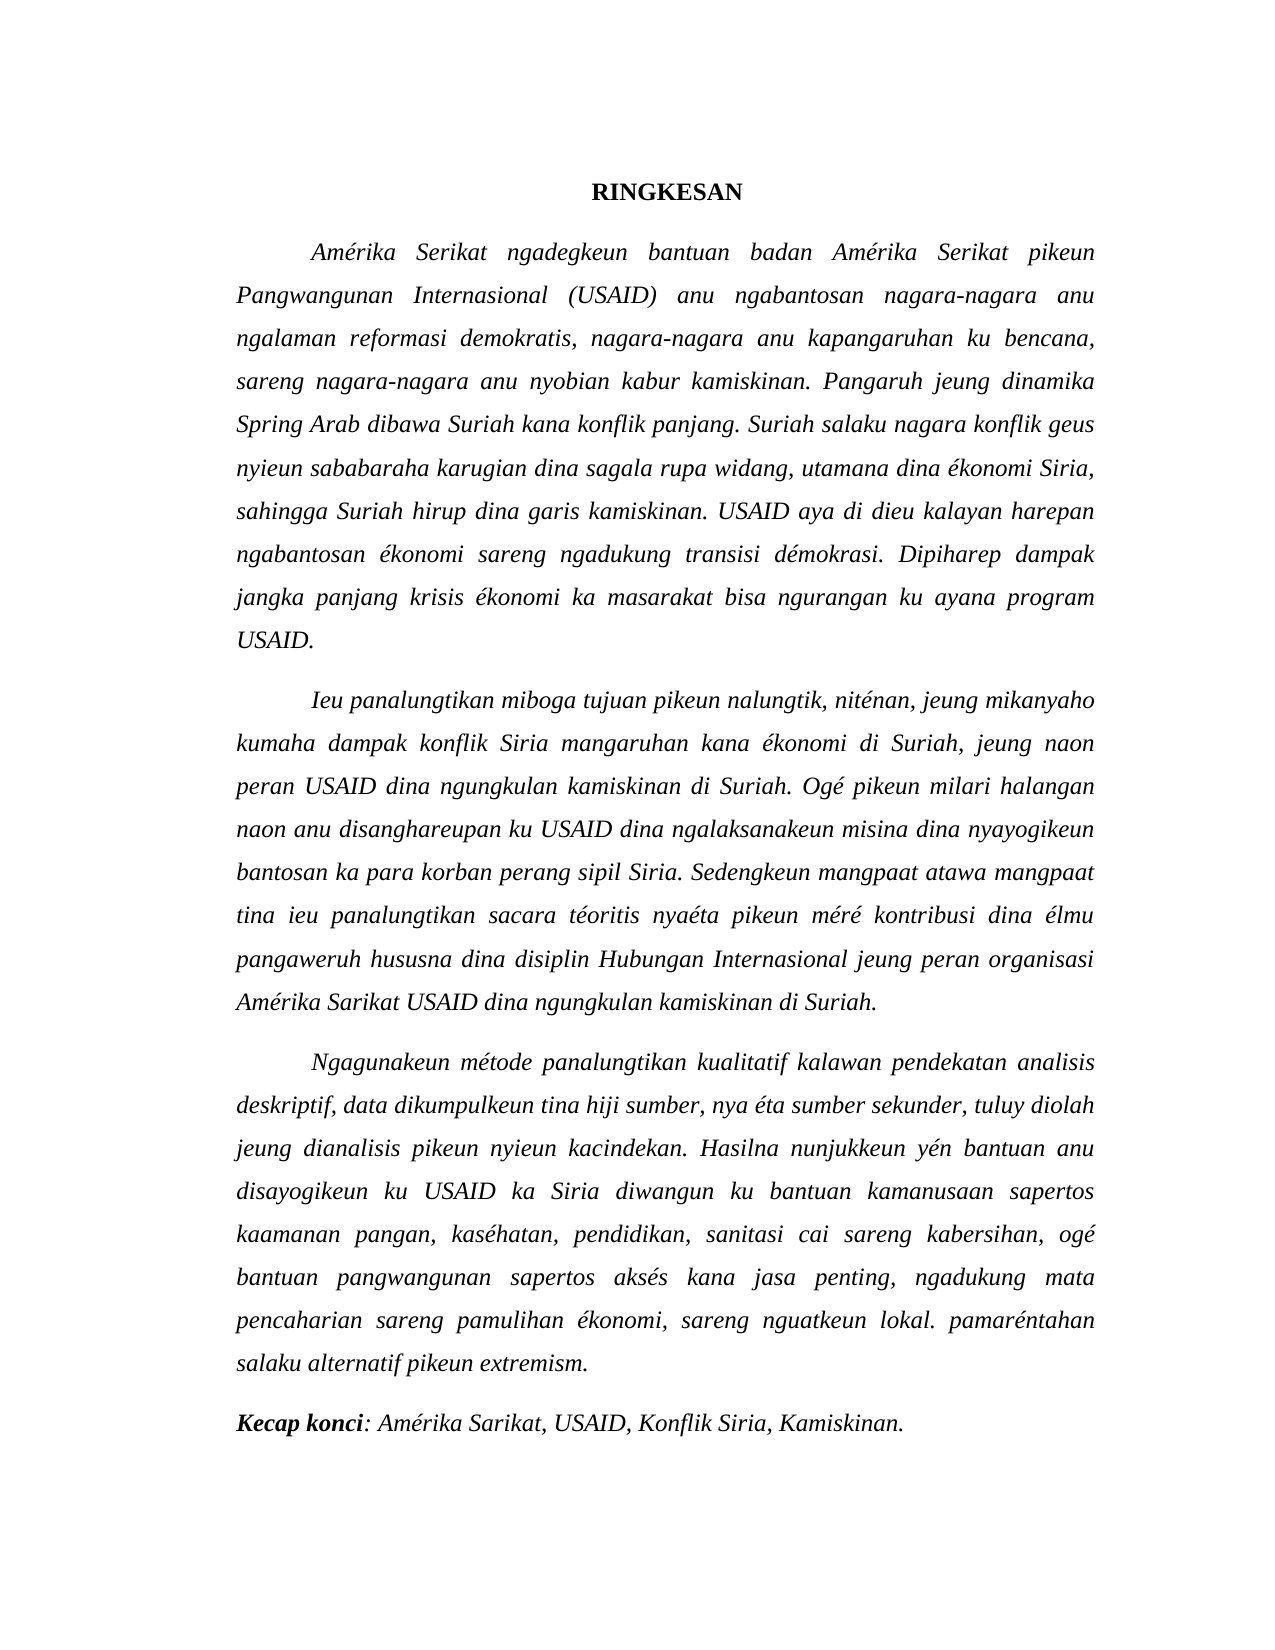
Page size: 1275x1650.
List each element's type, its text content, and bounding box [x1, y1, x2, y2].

text Kecap konci: Amérika Sarikat, USAID, Konflik Siria, Kamiskinan. [236, 1408, 1098, 1437]
text RINGKESAN [236, 177, 1098, 206]
text Ieu panalungtikan miboga tujuan pikeun nalungtik, niténan, jeung mikanyaho kumaha dampak konflik Siria mangaruhan kana ékonomi di Suriah, jeung naon peran USAID dina ngungkulan kamiskinan di Suriah. Ogé pikeun milari halangan naon anu disanghareupan ku USAID dina ngalaksanakeun misina dina nyayogikeun bantosan ka para korban perang sipil Siria. Sedengkeun mangpaat atawa mangpaat tina ieu panalungtikan sacara téoritis nyaéta pikeun méré kontribusi dina élmu pangaweruh hususna dina disiplin Hubungan Internasional jeung peran organisasi Amérika Sarikat USAID dina ngungkulan kamiskinan di Suriah. [236, 685, 1098, 1016]
text Amérika Serikat ngadegkeun bantuan badan Amérika Serikat pikeun Pangwangunan Internasional (USAID) anu ngabantosan nagara-nagara anu ngalaman reformasi demokratis, nagara-nagara anu kapangaruhan ku bencana, sareng nagara-nagara anu nyobian kabur kamiskinan. Pangaruh jeung dinamika Spring Arab dibawa Suriah kana konflik panjang. Suriah salaku nagara konflik geus nyieun sababaraha karugian dina sagala rupa widang, utamana dina ékonomi Siria, sahingga Suriah hirup dina garis kamiskinan. USAID aya di dieu kalayan harepan ngabantosan ékonomi sareng ngadukung transisi démokrasi. Dipiharep dampak jangka panjang krisis ékonomi ka masarakat bisa ngurangan ku ayana program USAID. [236, 237, 1098, 654]
text Ngagunakeun métode panalungtikan kualitatif kalawan pendekatan analisis deskriptif, data dikumpulkeun tina hiji sumber, nya éta sumber sekunder, tuluy diolah jeung dianalisis pikeun nyieun kacindekan. Hasilna nunjukkeun yén bantuan anu disayogikeun ku USAID ka Siria diwangun ku bantuan kamanusaan sapertos kaamanan pangan, kaséhatan, pendidikan, sanitasi cai sareng kabersihan, ogé bantuan pangwangunan sapertos aksés kana jasa penting, ngadukung mata pencaharian sareng pamulihan ékonomi, sareng nguatkeun lokal. pamaréntahan salaku alternatif pikeun extremism. [236, 1047, 1098, 1377]
